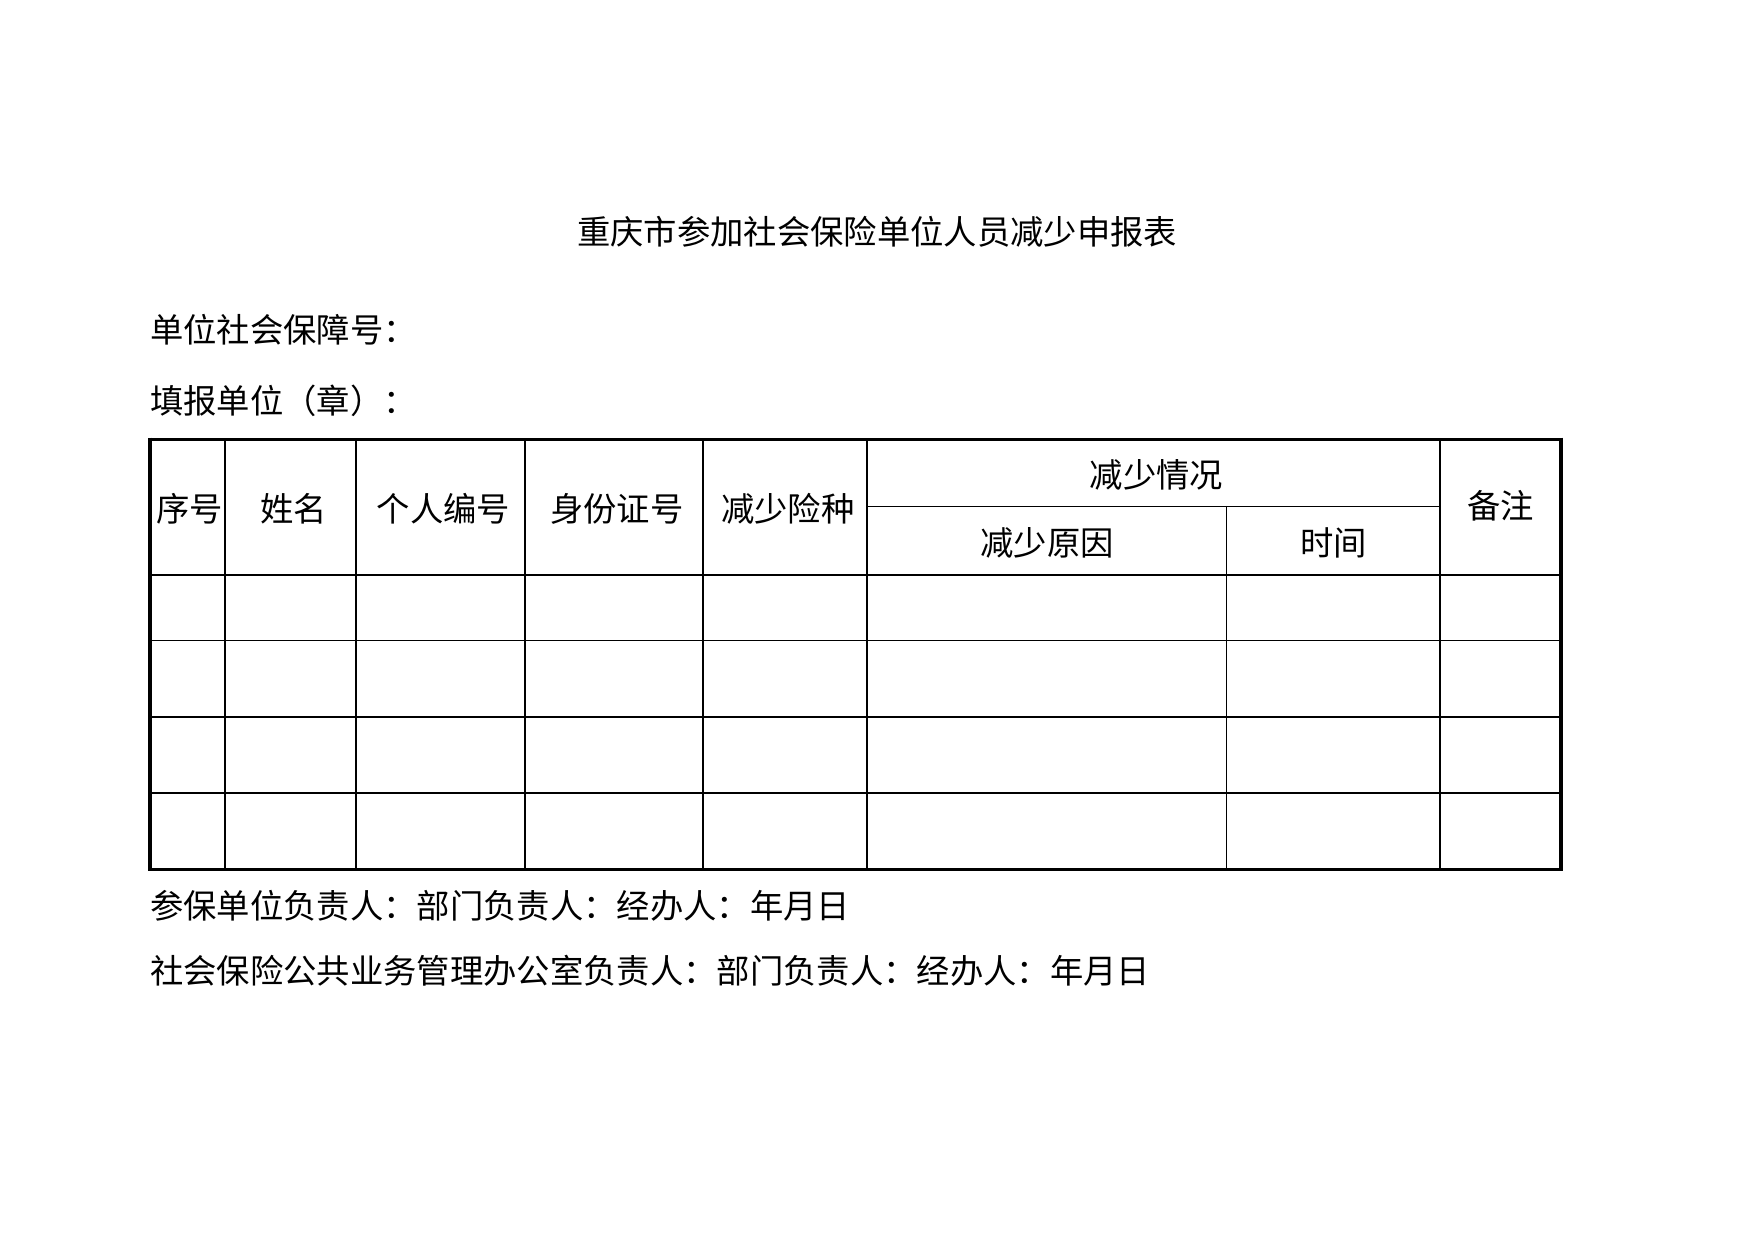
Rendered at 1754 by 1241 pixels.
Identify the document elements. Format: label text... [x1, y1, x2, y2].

table_cell [1441, 641, 1559, 716]
table_cell [357, 794, 524, 868]
table_cell [868, 641, 1226, 716]
table_cell [704, 641, 866, 716]
text 单位社会保障号： [150, 295, 1604, 360]
table_header 减少情况 [868, 441, 1439, 506]
table_cell [226, 576, 355, 640]
table_cell 时间 [1227, 507, 1439, 574]
table_cell [1227, 718, 1439, 792]
text 填报单位（章）： [150, 366, 1693, 431]
text 重庆市参加社会保险单位人员减少申报表 [150, 198, 1604, 263]
table_cell [226, 794, 355, 868]
table_cell [1227, 576, 1439, 640]
table_header 备注 [1441, 441, 1559, 574]
table_cell 减少原因 [868, 507, 1226, 574]
table_cell [357, 718, 524, 792]
table_cell [152, 718, 224, 792]
table_cell [704, 718, 866, 792]
table_cell [526, 576, 702, 640]
table_cell [526, 641, 702, 716]
table_cell [152, 794, 224, 868]
table_cell [357, 641, 524, 716]
table_cell [704, 576, 866, 640]
table_header 个人编号 [357, 441, 524, 574]
table_cell [1441, 794, 1559, 868]
table_cell [704, 794, 866, 868]
table_cell [357, 576, 524, 640]
table_cell [1441, 718, 1559, 792]
table_header 姓名 [226, 441, 355, 574]
table_header 减少险种 [704, 441, 866, 574]
text 社会保险公共业务管理办公室负责人：部门负责人：经办人：年月日 [150, 936, 1604, 1001]
table_cell [526, 718, 702, 792]
table_cell [868, 718, 1226, 792]
table_cell [226, 718, 355, 792]
table_header 身份证号 [526, 441, 702, 574]
table_cell [868, 576, 1226, 640]
table_cell [868, 794, 1226, 868]
table_cell [1227, 641, 1439, 716]
table_cell [226, 641, 355, 716]
table_cell [526, 794, 702, 868]
text 参保单位负责人：部门负责人：经办人：年月日 [150, 871, 1604, 936]
table_header 序号 [152, 441, 224, 574]
table_cell [1441, 576, 1559, 640]
table_cell [152, 576, 224, 640]
table_cell [152, 641, 224, 716]
table_cell [1227, 794, 1439, 868]
